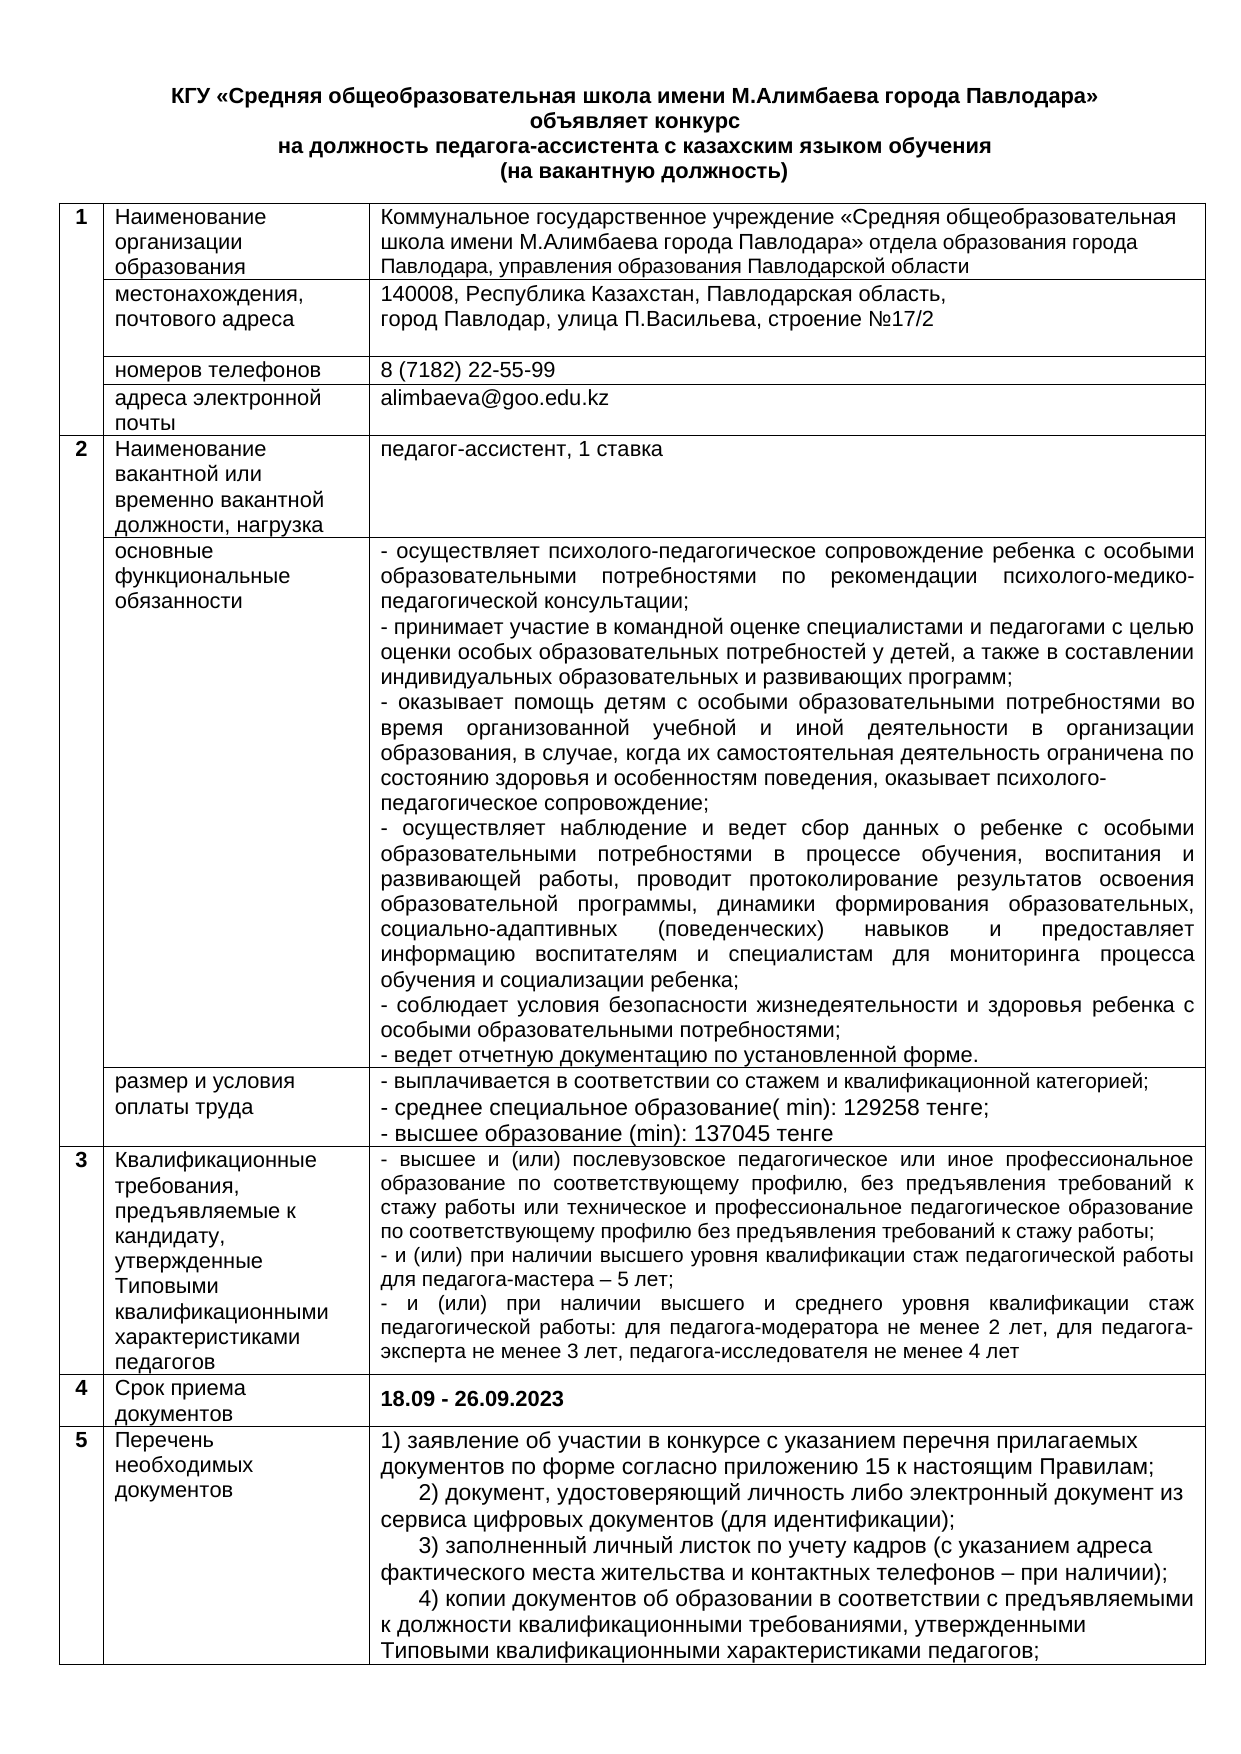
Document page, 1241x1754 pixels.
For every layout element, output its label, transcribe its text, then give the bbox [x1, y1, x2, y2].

text на должность педагога-ассистента с казахским языком обучения [118, 133, 1152, 158]
table_cell педагог-ассистент, 1 ставка [370, 436, 1205, 537]
table_cell номеров телефонов [104, 357, 369, 383]
table_header 1 [60, 204, 103, 435]
table_cell 18.09 - 26.09.2023 [370, 1375, 1205, 1426]
table_cell основные функциональные обязанности [104, 538, 369, 1067]
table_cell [104, 1427, 369, 1664]
table_cell 8 (7182) 22-55-99 [370, 357, 1205, 383]
table_cell 4 [60, 1375, 103, 1426]
table_cell 3 [60, 1147, 103, 1374]
table_cell адреса электронной почты [104, 385, 369, 435]
table_cell alimbaeva@goo.edu.kz [370, 385, 1205, 435]
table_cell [370, 1427, 1205, 1664]
table_cell - осуществляет психолого-педагогическое сопровождение ребенка с особыми образовательными потребностями по рекомендации психолого-медико-педагогической консультации; - принимает участие в командной оценке специалистами и педагогами с целью оценки особых образовательных потребностей у детей, а также в составлении индивидуальных образовательных и развивающих программ; - оказывает помощь детям с особыми образовательными потребностями во время организованной учебной и иной деятельности в организации образования, в случае, когда их самостоятельная деятельность ограничена по состоянию здоровья и особенностям поведения, оказывает психолого- педагогическое сопровождение; - осуществляет наблюдение и ведет сбор данных о ребенке с особыми образовательными потребностями в процессе обучения, воспитания и развивающей работы, проводит протоколирование результатов освоения образовательной программы, динамики формирования образовательных, социально-адаптивных (поведенческих) навыков и предоставляет информацию воспитателям и специалистам для мониторинга процесса обучения и социализации ребенка; - соблюдает условия безопасности жизнедеятельности и здоровья ребенка с особыми образовательными потребностями; - ведет отчетную документацию по установленной форме. [370, 538, 1205, 1067]
table_cell 5 [60, 1427, 103, 1664]
table_cell местонахождения, почтового адреса [104, 280, 369, 356]
table_cell 2 [60, 436, 103, 1146]
table_header Наименование организации образования [104, 204, 369, 279]
text КГУ «Средняя общеобразовательная школа имени М.Алимбаева города Павлодара» объявляет конкурс [118, 83, 1152, 133]
table_cell Квалификационные требования, предъявляемые к кандидату, утвержденные Типовыми квалификационными характеристиками педагогов [104, 1147, 369, 1374]
table_header Коммунальное государственное учреждение «Средняя общеобразовательная школа имени М.Алимбаева города Павлодара» отдела образования города Павлодара, управления образования Павлодарской области [370, 204, 1205, 279]
table_cell размер и условия оплаты труда [104, 1068, 369, 1146]
table_cell Наименование вакантной или временно вакантной должности, нагрузка [104, 436, 369, 537]
text (на вакантную должность) [118, 158, 1152, 183]
table_cell - выплачивается в соответствии со стажем и квалификационной категорией; - среднее специальное образование( min): 129258 тенге; - высшее образование (min): 137045 тенге [370, 1068, 1205, 1146]
table_cell - высшее и (или) послевузовское педагогическое или иное профессиональное образование по соответствующему профилю, без предъявления требований к стажу работы или техническое и профессиональное педагогическое образование по соответствующему профилю без предъявления требований к стажу работы; - и (или) при наличии высшего уровня квалификации стаж педагогической работы для педагога-мастера – 5 лет; - и (или) при наличии высшего и среднего уровня квалификации стаж педагогической работы: для педагога-модератора не менее 2 лет, для педагога-эксперта не менее 3 лет, педагога-исследователя не менее 4 лет [370, 1147, 1205, 1374]
table_cell Срок приема документов [104, 1375, 369, 1426]
table_cell 140008, Республика Казахстан, Павлодарская область, город Павлодар, улица П.Васильева, строение №17/2 [370, 280, 1205, 356]
